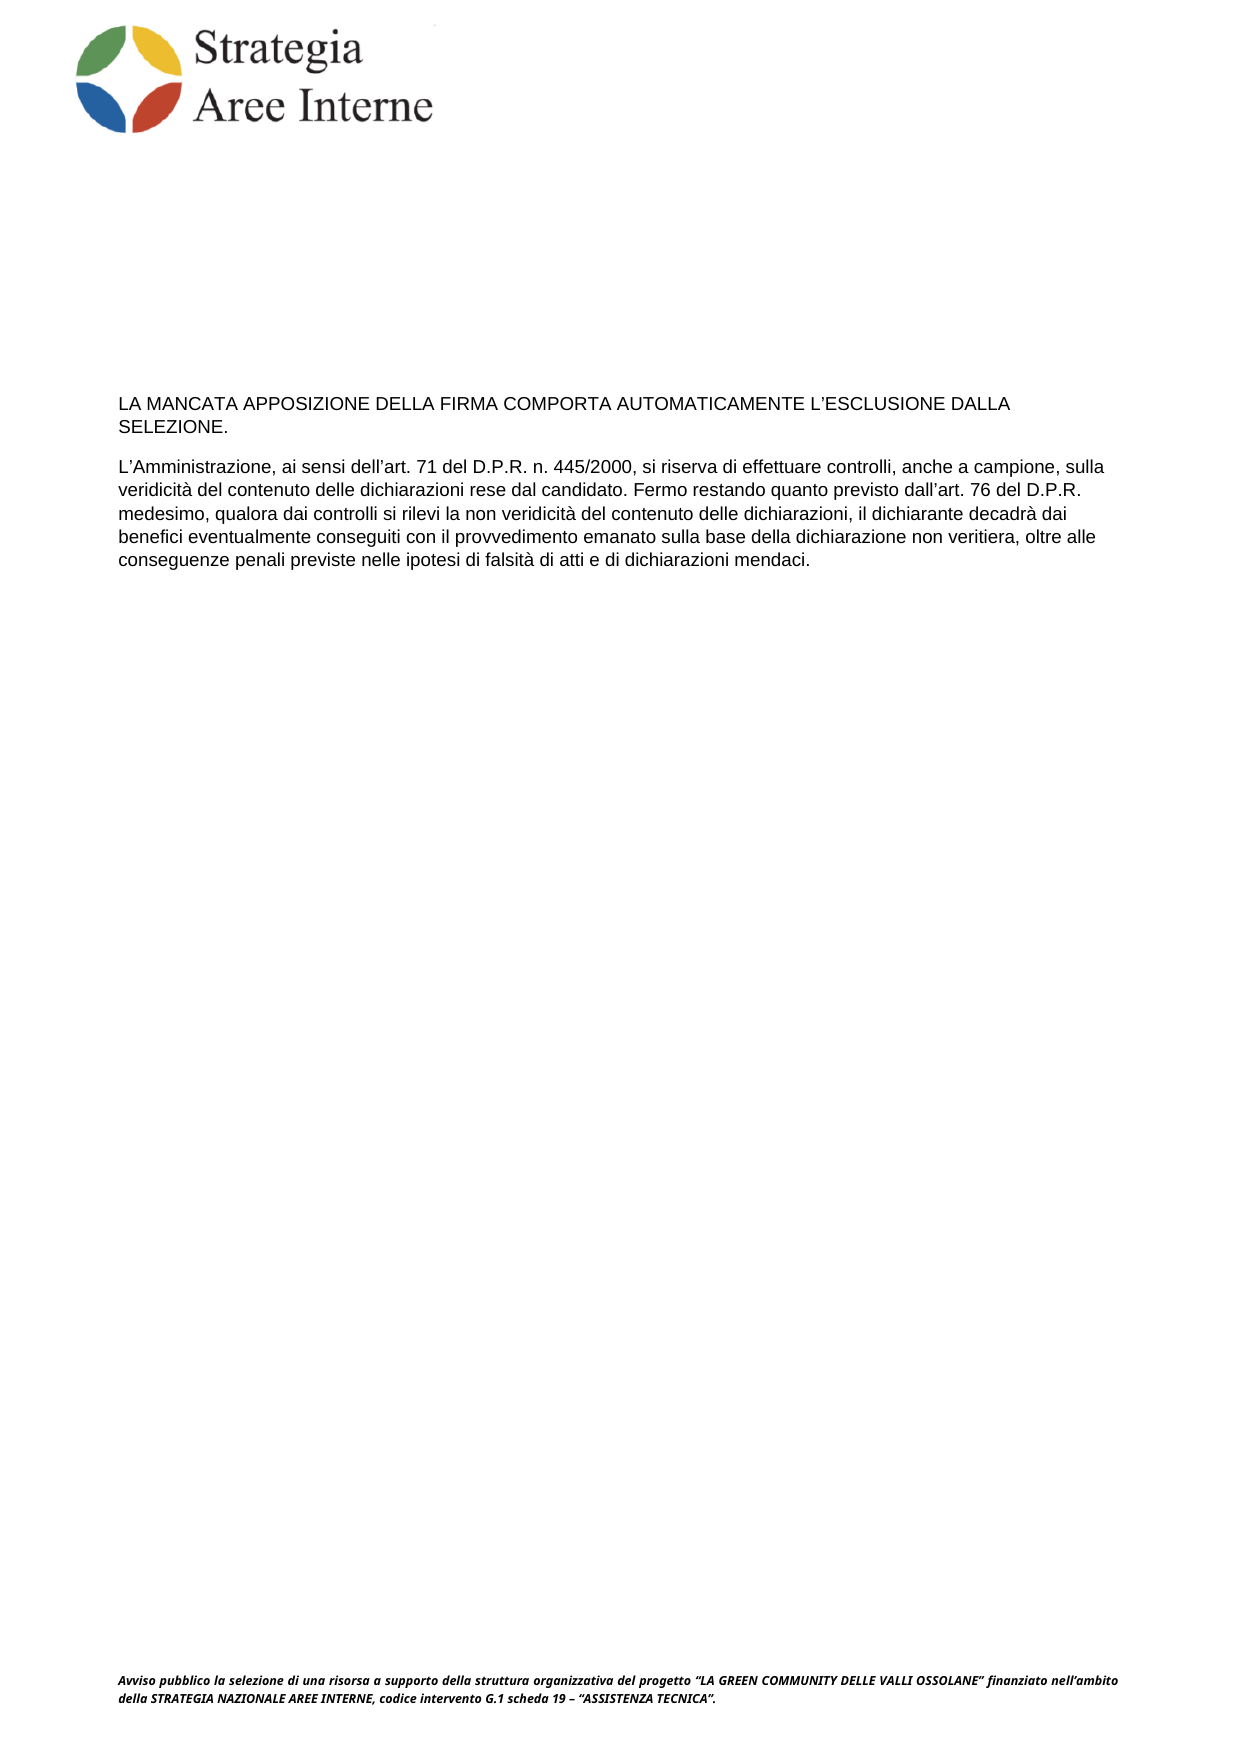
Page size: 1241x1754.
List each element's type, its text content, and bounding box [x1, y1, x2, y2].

text L’Amministrazione, ai sensi dell’art. 71 del D.P.R. n. 445/2000, si riserva di effettuare controlli, anche a campione, sulla veridicità del contenuto delle dichiarazioni rese dal candidato. Fermo restando quanto previsto dall’art. 76 del D.P.R. medesimo, qualora dai controlli si rilevi la non veridicità del contenuto delle dichiarazioni, il dichiarante decadrà dai benefici eventualmente conseguiti con il provvedimento emanato sulla base della dichiarazione non veritiera, oltre alle conseguenze penali previste nelle ipotesi di falsità di atti e di dichiarazioni mendaci. [118, 456, 1122, 570]
text LA MANCATA APPOSIZIONE DELLA FIRMA COMPORTA AUTOMATICAMENTE L’ESCLUSIONE DALLA SELEZIONE. [118, 393, 1122, 437]
picture [71, 8, 447, 146]
